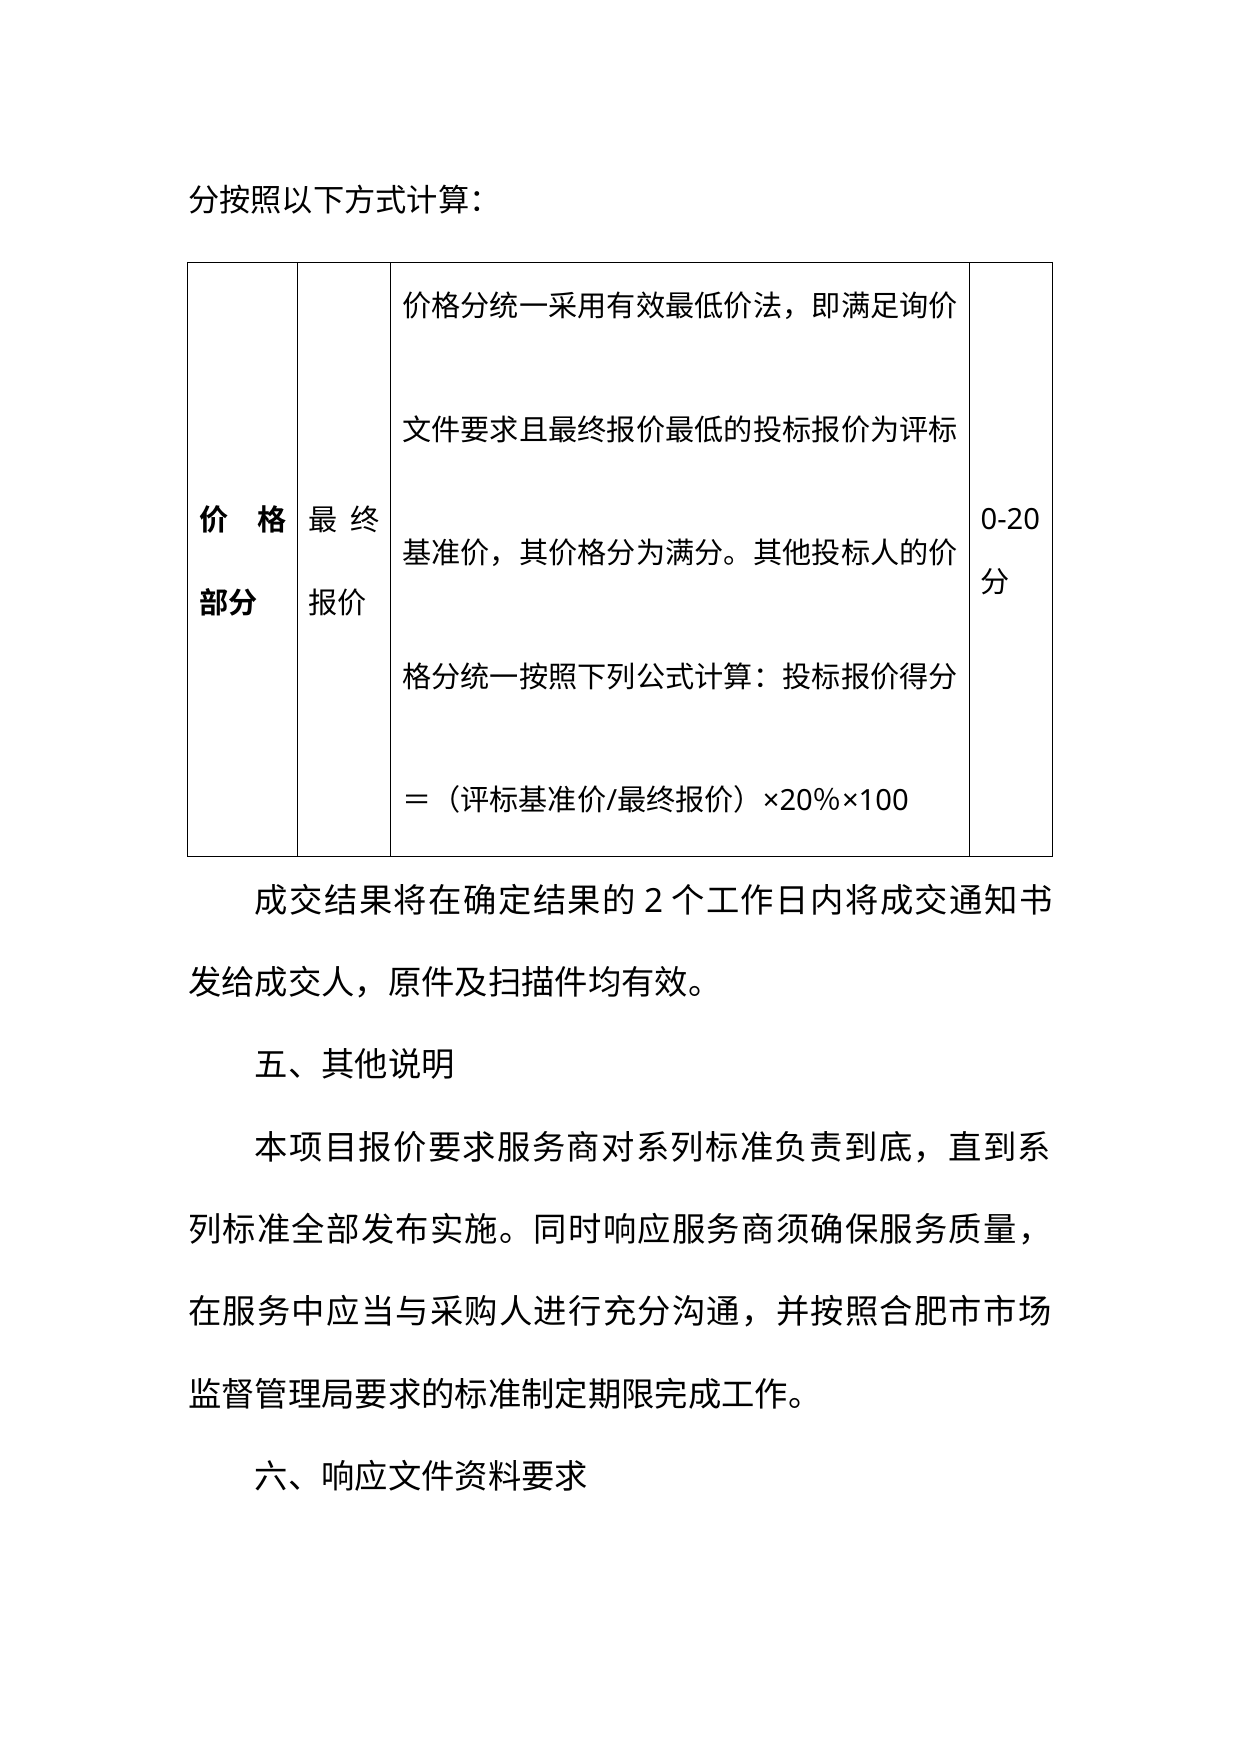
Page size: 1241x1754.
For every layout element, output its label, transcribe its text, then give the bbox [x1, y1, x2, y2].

table_header 最终报价 [298, 263, 390, 856]
text 成交结果将在确定结果的2个工作日内将成交通知书发给成交人，原件及扫描件均有效。 [188, 857, 1052, 1021]
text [188, 157, 1052, 239]
table_header 价格分统一采用有效最低价法，即满足询价文件要求且最终报价最低的投标报价为评标基准价，其价格分为满分。其他投标人的价格分统一按照下列公式计算：投标报价得分＝（评标基准价/最终报价）×20％×100 [391, 263, 969, 856]
text 本项目报价要求服务商对系列标准负责到底，直到系列标准全部发布实施。同时响应服务商须确保服务质量，在服务中应当与采购人进行充分沟通，并按照合肥市市场监督管理局要求的标准制定期限完成工作。 [188, 1103, 1052, 1433]
text 五、其他说明 [188, 1021, 1052, 1103]
text 六、响应文件资料要求 [188, 1433, 1052, 1515]
table_header 价格部分 [188, 263, 297, 856]
table_header 0-20分 [970, 263, 1052, 856]
